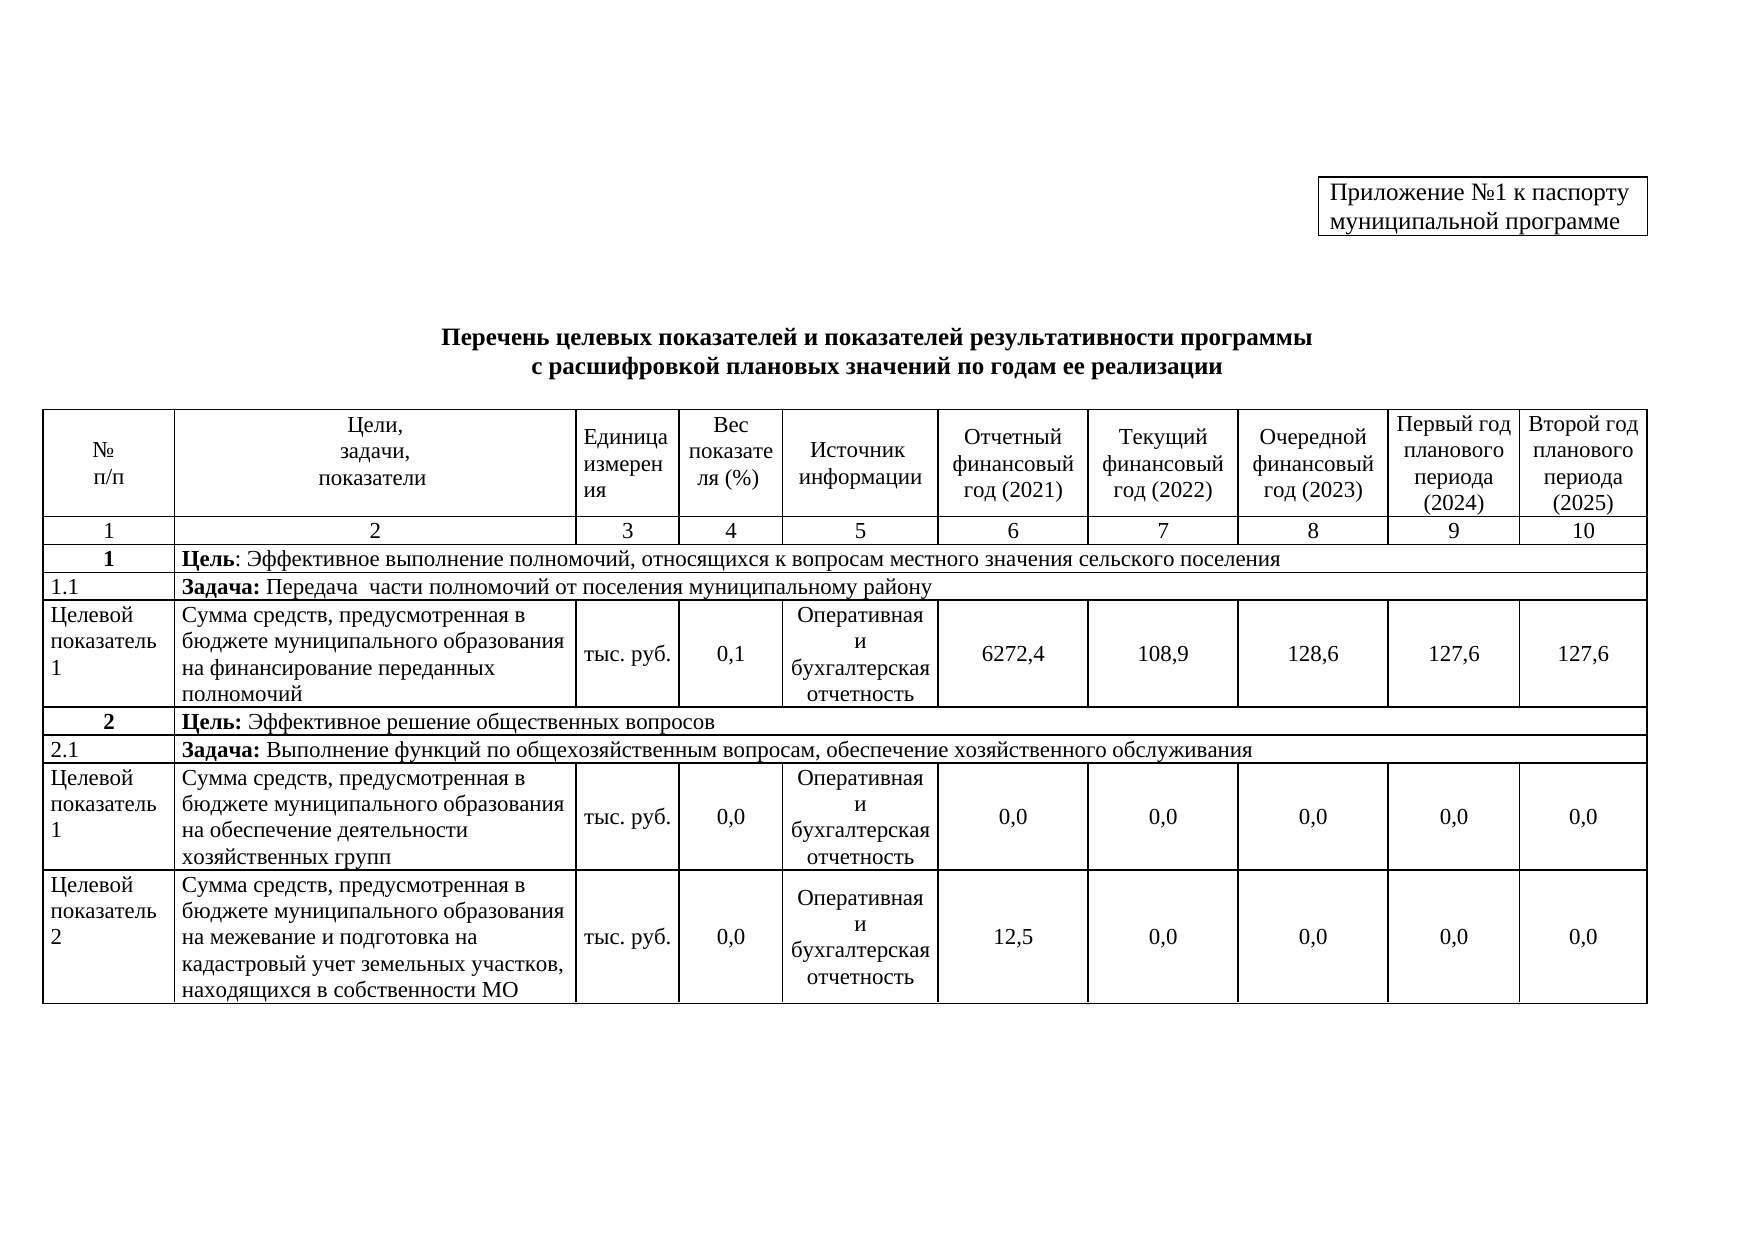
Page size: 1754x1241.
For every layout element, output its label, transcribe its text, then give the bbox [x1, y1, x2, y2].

table_header Отчетный финансовый год (2021) [939, 410, 1087, 516]
table_cell 0,0 [1239, 871, 1387, 1002]
table_header Первый год планового периода (2024) [1389, 410, 1519, 516]
table_cell 2.1 [44, 736, 174, 762]
table_cell 2 [175, 517, 575, 543]
table_header Второй год планового периода (2025) [1520, 410, 1646, 516]
table_header № п/п [44, 410, 174, 516]
table_cell Оперативная и бухгалтерская отчетность [783, 764, 937, 869]
table_cell 4 [680, 517, 782, 543]
table_cell 6 [939, 517, 1087, 543]
table_cell тыс. руб. [577, 601, 678, 706]
table_cell Цель: Эффективное выполнение полномочий, относящихся к вопросам местного значения сельского поселения [175, 545, 1646, 571]
table_cell 5 [783, 517, 937, 543]
table_header Цели, задачи, показатели [175, 410, 575, 516]
table_cell 0,0 [1089, 764, 1237, 869]
text Перечень целевых показателей и показателей результативности программы [118, 322, 1636, 351]
table_cell 0,1 [680, 601, 782, 706]
text с расшифровкой плановых значений по годам ее реализации [118, 351, 1636, 380]
table_cell 12,5 [939, 871, 1087, 1002]
table_cell 108,9 [1089, 601, 1237, 706]
table_cell тыс. руб. [577, 764, 678, 869]
table_cell 7 [1089, 517, 1237, 543]
table_cell 1.1 [44, 573, 174, 599]
table_cell Сумма средств, предусмотренная в бюджете муниципального образования на обеспечение деятельности хозяйственных групп [175, 764, 575, 869]
table_cell Задача: Передача части полномочий от поселения муниципальному району [175, 573, 1646, 599]
table_cell 0,0 [680, 871, 782, 1002]
table_cell 9 [1389, 517, 1519, 543]
table_cell 6272,4 [939, 601, 1087, 706]
table_cell тыс. руб. [577, 871, 678, 1002]
table_header Текущий финансовый год (2022) [1089, 410, 1237, 516]
table_header Единица измерения [577, 410, 678, 516]
table_cell 0,0 [1389, 871, 1519, 1002]
table_cell 1 [44, 517, 174, 543]
table_cell Целевой показатель 1 [44, 601, 174, 706]
table_cell Оперативная и бухгалтерская отчетность [783, 601, 937, 706]
table_cell 0,0 [1389, 764, 1519, 869]
table_cell 0,0 [1520, 871, 1646, 1002]
table_cell Задача: Выполнение функций по общехозяйственным вопросам, обеспечение хозяйственного обслуживания [175, 736, 1646, 762]
table_cell 0,0 [939, 764, 1087, 869]
table_header Источник информации [783, 410, 937, 516]
table_cell 2 [44, 708, 174, 734]
table_header Приложение №1 к паспорту муниципальной программе [1319, 178, 1647, 235]
table_cell 0,0 [1089, 871, 1237, 1002]
table_cell 0,0 [1239, 764, 1387, 869]
table_cell 3 [577, 517, 678, 543]
table_cell 8 [1239, 517, 1387, 543]
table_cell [783, 871, 937, 1002]
table_cell Сумма средств, предусмотренная в бюджете муниципального образования на межевание и подготовка на кадастровый учет земельных участков, находящихся в собственности МО [175, 871, 575, 1002]
table_cell Цель: Эффективное решение общественных вопросов [175, 708, 1646, 734]
table_cell Целевой показатель 2 [44, 871, 174, 1002]
table_header Очередной финансовый год (2023) [1239, 410, 1387, 516]
table_cell Сумма средств, предусмотренная в бюджете муниципального образования на финансирование переданных полномочий [175, 601, 575, 706]
table_cell 1 [44, 545, 174, 571]
table_cell 0,0 [680, 764, 782, 869]
table_cell 127,6 [1520, 601, 1646, 706]
table_cell Целевой показатель 1 [44, 764, 174, 869]
table_cell 127,6 [1389, 601, 1519, 706]
table_cell 10 [1520, 517, 1646, 543]
table_header Вес показателя (%) [680, 410, 782, 516]
table_cell 128,6 [1239, 601, 1387, 706]
table_cell 0,0 [1520, 764, 1646, 869]
